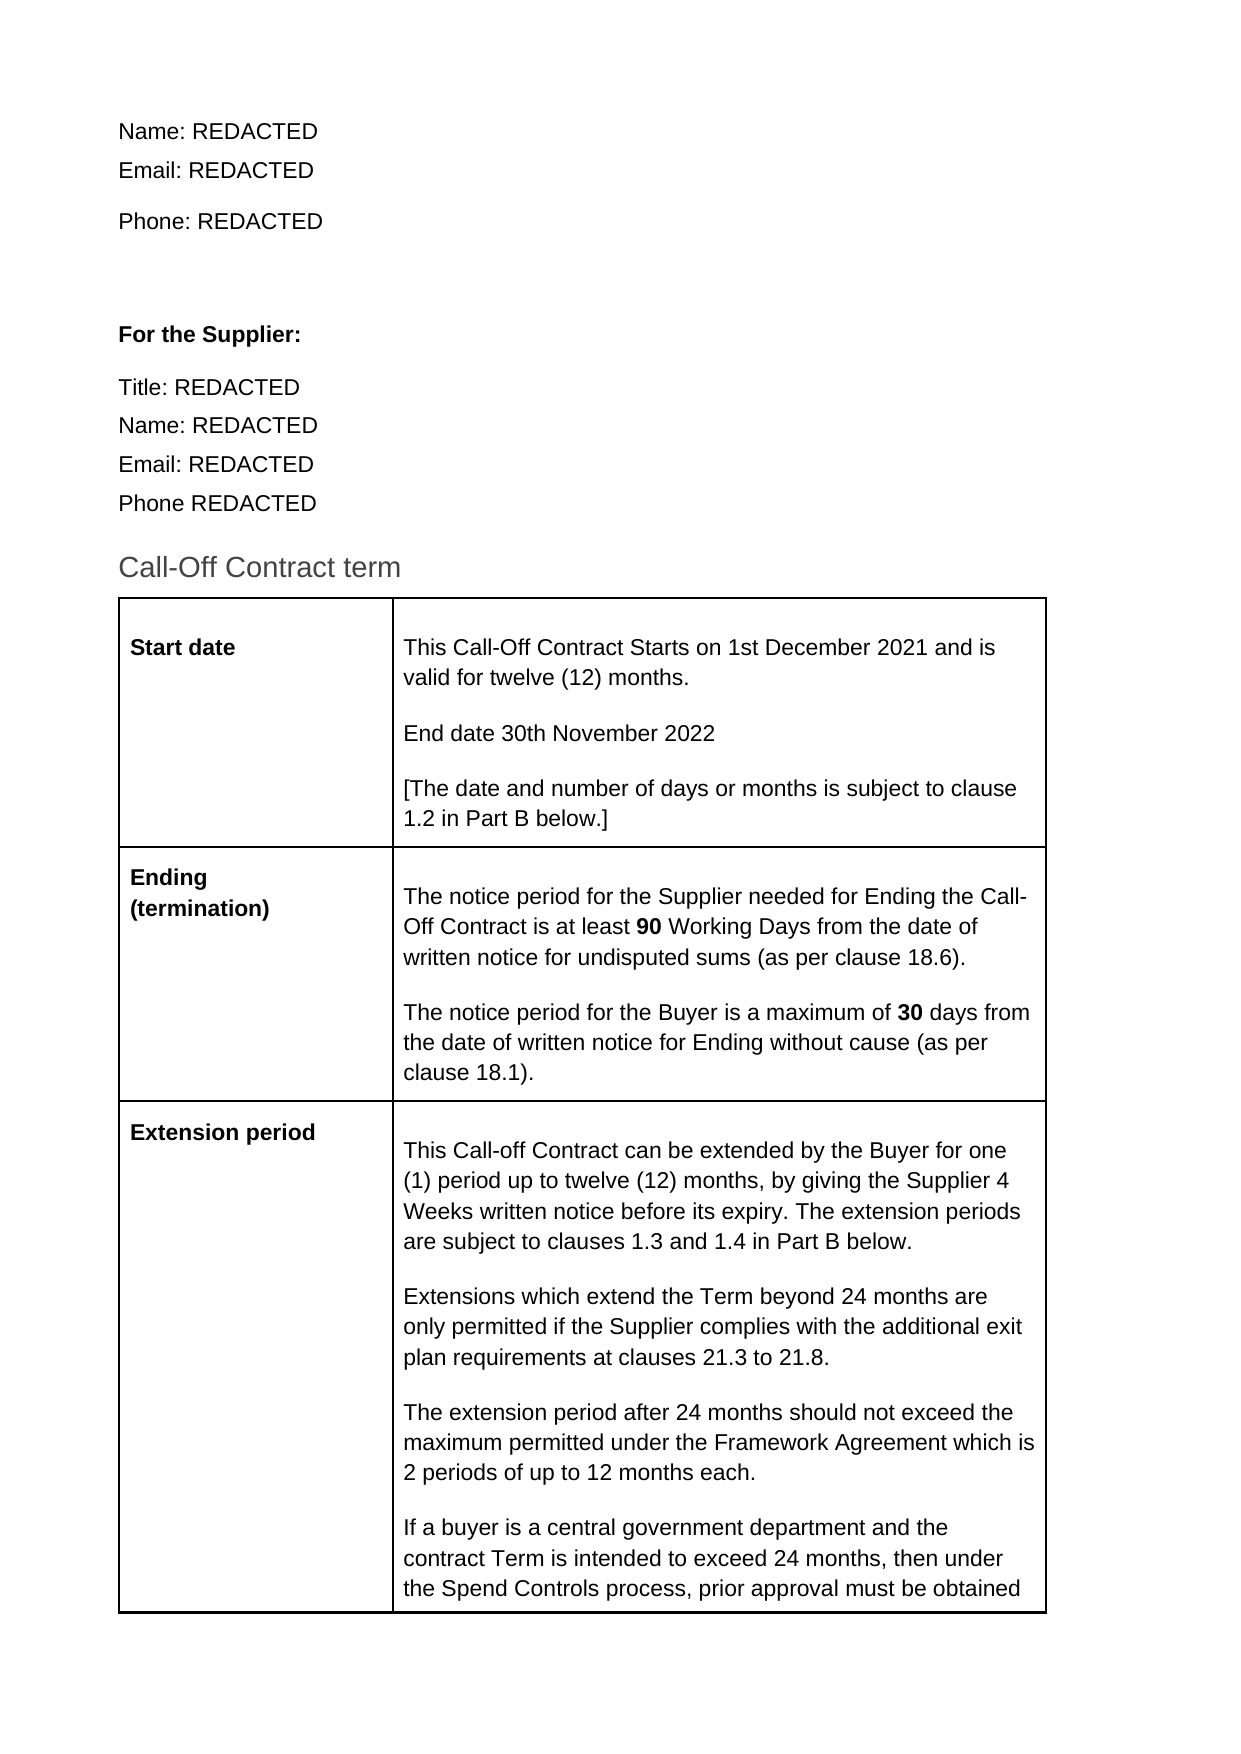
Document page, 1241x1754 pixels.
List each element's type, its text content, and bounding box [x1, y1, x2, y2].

table_header This Call-Off Contract Starts on 1st December 2021 and is valid for twelve (12) months. End date 30th November 2022 [The date and number of days or months is subject to clause 1.2 in Part B below.] [394, 599, 1045, 846]
text Email: REDACTED [118, 451, 1122, 477]
text Name: REDACTED [118, 412, 1122, 439]
table_cell Ending (termination) [120, 848, 392, 1100]
text Phone: REDACTED [118, 208, 1122, 235]
subtitle Call-Off Contract term [118, 550, 1122, 583]
text Phone REDACTED [118, 490, 1122, 516]
text Email: REDACTED [118, 157, 1122, 183]
table_header Start date [120, 599, 392, 846]
table_cell The notice period for the Supplier needed for Ending the Call-Off Contract is at least 90 Working Days from the date of written notice for undisputed sums (as per clause 18.6). The notice period for the Buyer is a maximum of 30 days from the date of written notice for Ending without cause (as per clause 18.1). [394, 848, 1045, 1100]
text Name: REDACTED [118, 118, 1122, 144]
text Title: REDACTED [118, 373, 1122, 400]
text For the Supplier: [118, 321, 1122, 347]
table_cell Extension period [120, 1102, 392, 1611]
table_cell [394, 1102, 1045, 1611]
